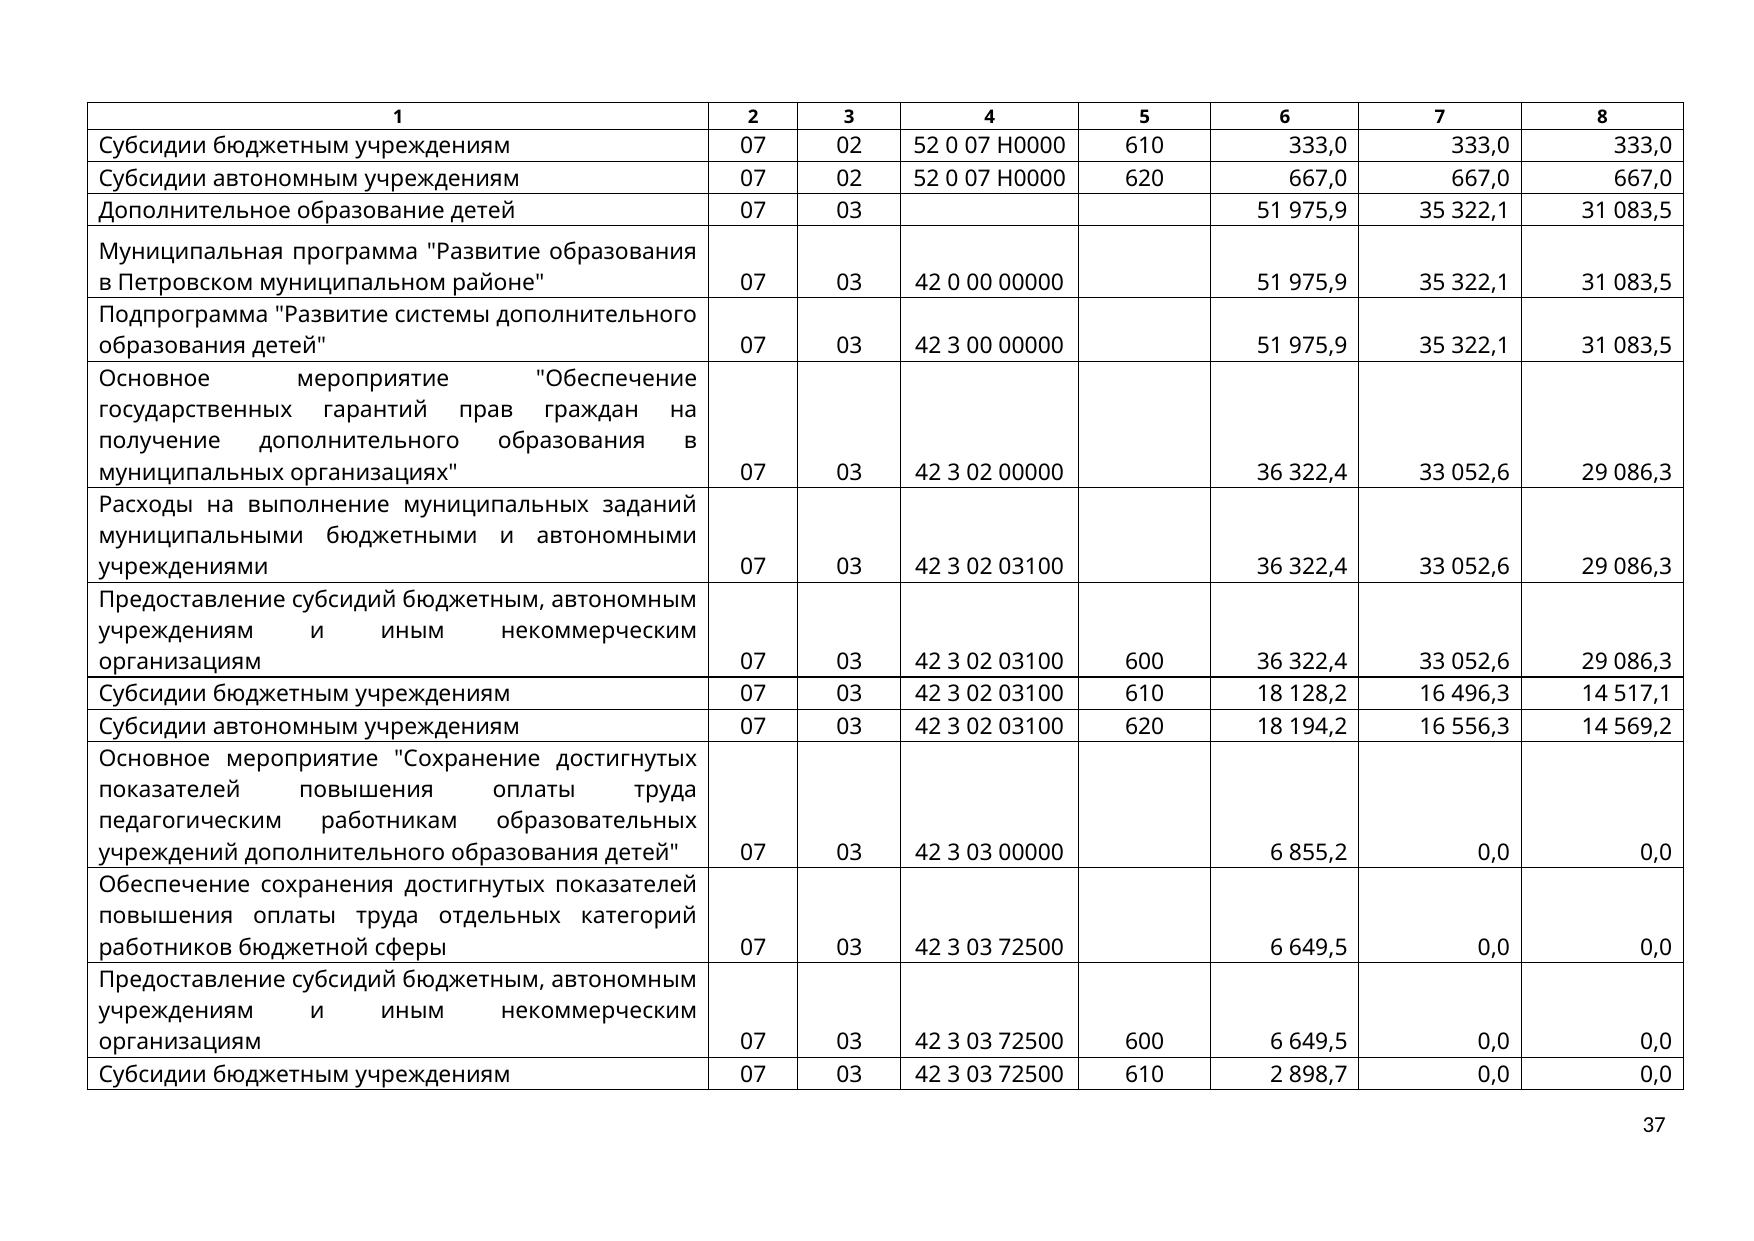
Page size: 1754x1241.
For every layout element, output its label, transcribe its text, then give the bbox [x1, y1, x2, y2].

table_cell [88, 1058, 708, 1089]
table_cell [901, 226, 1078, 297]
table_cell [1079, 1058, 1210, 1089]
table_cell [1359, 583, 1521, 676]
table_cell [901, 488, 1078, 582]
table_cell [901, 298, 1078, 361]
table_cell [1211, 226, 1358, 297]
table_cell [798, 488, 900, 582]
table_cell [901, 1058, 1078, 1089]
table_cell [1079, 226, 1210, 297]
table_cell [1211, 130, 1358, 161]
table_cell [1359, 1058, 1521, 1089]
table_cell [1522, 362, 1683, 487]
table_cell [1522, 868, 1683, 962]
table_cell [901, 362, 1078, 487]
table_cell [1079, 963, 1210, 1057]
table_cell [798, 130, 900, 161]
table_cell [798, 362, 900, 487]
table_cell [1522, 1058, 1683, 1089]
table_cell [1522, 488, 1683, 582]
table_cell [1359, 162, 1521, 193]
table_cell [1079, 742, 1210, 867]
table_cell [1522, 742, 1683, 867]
table_header 4 [901, 103, 1078, 128]
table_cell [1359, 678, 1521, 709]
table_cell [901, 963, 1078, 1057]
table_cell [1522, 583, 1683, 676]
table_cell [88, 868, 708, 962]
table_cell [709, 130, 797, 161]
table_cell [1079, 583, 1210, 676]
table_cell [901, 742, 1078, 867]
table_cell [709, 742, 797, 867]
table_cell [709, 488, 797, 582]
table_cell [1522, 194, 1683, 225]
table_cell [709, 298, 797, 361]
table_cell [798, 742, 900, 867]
table_header 1 [88, 103, 708, 128]
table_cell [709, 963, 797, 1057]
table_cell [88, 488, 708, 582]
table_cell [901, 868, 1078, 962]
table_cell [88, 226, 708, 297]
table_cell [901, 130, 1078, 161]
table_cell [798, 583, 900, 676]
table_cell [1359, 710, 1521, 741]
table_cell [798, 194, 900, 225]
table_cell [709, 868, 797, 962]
table_header 2 [709, 103, 797, 128]
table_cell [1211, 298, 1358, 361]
table_header 6 [1211, 103, 1358, 128]
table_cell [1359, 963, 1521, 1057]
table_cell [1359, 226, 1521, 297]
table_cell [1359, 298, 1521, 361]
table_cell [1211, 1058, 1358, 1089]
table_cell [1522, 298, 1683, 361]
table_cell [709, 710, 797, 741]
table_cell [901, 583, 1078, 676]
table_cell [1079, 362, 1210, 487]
table_header 8 [1522, 103, 1683, 128]
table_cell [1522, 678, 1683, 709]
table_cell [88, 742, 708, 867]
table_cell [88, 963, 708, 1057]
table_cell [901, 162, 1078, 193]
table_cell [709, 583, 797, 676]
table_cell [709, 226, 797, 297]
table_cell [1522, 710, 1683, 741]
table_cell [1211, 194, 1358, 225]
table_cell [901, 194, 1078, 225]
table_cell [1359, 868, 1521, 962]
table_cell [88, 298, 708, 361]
table_header 5 [1079, 103, 1210, 128]
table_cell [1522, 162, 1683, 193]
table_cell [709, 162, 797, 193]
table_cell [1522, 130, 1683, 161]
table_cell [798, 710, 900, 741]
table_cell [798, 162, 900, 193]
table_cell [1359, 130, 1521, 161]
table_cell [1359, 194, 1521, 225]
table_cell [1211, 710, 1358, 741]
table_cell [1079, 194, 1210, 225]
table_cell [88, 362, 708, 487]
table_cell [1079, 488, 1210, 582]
table_header 3 [798, 103, 900, 128]
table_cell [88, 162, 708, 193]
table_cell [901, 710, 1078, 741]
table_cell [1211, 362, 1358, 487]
table_header 7 [1359, 103, 1521, 128]
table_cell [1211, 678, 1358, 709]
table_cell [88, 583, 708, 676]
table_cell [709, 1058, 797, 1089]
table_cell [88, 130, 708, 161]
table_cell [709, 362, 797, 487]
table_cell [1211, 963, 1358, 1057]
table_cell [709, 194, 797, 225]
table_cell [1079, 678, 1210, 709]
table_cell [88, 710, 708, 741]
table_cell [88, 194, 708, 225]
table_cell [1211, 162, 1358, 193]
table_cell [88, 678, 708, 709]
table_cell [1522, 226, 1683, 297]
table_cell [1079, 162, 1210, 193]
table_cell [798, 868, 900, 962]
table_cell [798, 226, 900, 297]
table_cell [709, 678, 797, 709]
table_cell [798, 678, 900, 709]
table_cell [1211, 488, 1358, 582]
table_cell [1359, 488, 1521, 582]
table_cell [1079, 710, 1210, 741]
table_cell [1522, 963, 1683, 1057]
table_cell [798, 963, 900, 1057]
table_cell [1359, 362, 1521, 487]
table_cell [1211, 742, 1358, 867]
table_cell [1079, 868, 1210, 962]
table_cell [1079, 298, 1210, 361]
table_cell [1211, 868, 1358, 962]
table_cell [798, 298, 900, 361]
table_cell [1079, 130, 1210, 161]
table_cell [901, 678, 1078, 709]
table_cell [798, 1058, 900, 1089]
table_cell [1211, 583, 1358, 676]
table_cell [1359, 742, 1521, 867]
